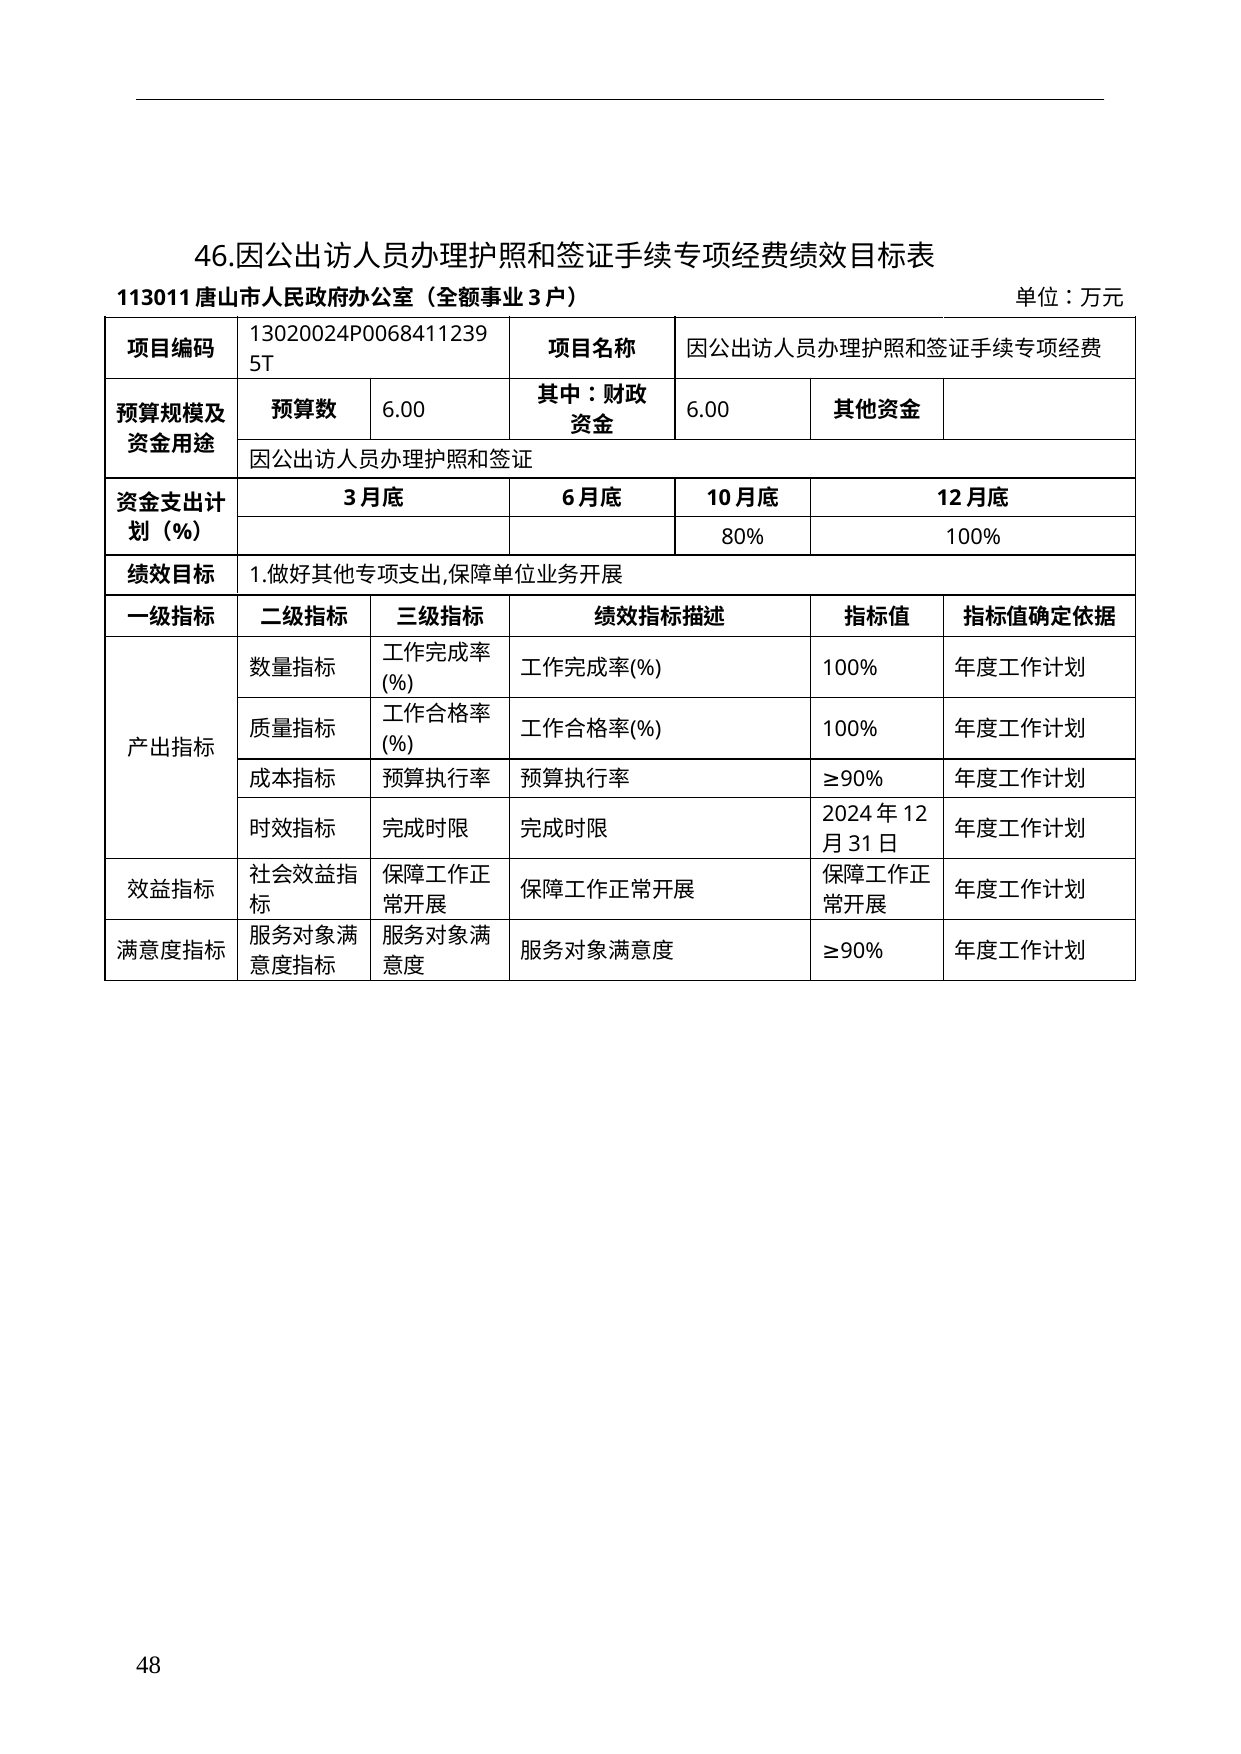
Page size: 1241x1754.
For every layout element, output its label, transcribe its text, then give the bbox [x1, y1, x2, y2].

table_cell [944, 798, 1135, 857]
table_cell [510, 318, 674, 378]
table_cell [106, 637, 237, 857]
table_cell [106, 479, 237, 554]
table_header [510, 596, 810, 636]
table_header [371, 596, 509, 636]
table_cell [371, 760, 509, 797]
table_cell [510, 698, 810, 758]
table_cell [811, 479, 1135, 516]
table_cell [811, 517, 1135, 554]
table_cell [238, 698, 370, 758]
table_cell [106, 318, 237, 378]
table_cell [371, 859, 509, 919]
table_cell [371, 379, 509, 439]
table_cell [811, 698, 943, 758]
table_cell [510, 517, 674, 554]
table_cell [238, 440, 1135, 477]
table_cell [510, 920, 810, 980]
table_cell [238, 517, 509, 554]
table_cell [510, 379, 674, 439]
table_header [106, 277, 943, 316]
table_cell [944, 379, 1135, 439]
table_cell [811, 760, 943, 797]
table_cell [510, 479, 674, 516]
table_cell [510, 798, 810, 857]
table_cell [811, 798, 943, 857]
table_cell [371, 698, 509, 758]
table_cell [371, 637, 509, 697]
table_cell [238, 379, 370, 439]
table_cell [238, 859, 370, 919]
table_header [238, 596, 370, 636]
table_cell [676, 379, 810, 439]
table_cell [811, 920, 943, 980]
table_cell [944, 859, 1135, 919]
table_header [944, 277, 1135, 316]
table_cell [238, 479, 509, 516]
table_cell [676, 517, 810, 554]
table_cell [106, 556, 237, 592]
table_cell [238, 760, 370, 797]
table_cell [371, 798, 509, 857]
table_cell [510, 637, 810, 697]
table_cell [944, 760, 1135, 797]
text 46.因公出访人员办理护照和签证手续专项经费绩效目标表 [136, 235, 1104, 275]
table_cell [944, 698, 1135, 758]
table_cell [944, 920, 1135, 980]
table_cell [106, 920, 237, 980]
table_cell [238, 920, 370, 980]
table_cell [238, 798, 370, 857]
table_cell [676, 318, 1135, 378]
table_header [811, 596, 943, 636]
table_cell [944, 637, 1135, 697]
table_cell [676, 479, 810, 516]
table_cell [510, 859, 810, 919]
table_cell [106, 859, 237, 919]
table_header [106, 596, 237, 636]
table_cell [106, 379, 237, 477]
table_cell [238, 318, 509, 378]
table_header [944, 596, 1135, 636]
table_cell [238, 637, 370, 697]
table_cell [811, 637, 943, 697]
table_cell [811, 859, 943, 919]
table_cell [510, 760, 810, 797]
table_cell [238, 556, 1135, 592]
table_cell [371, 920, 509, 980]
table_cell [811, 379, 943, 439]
